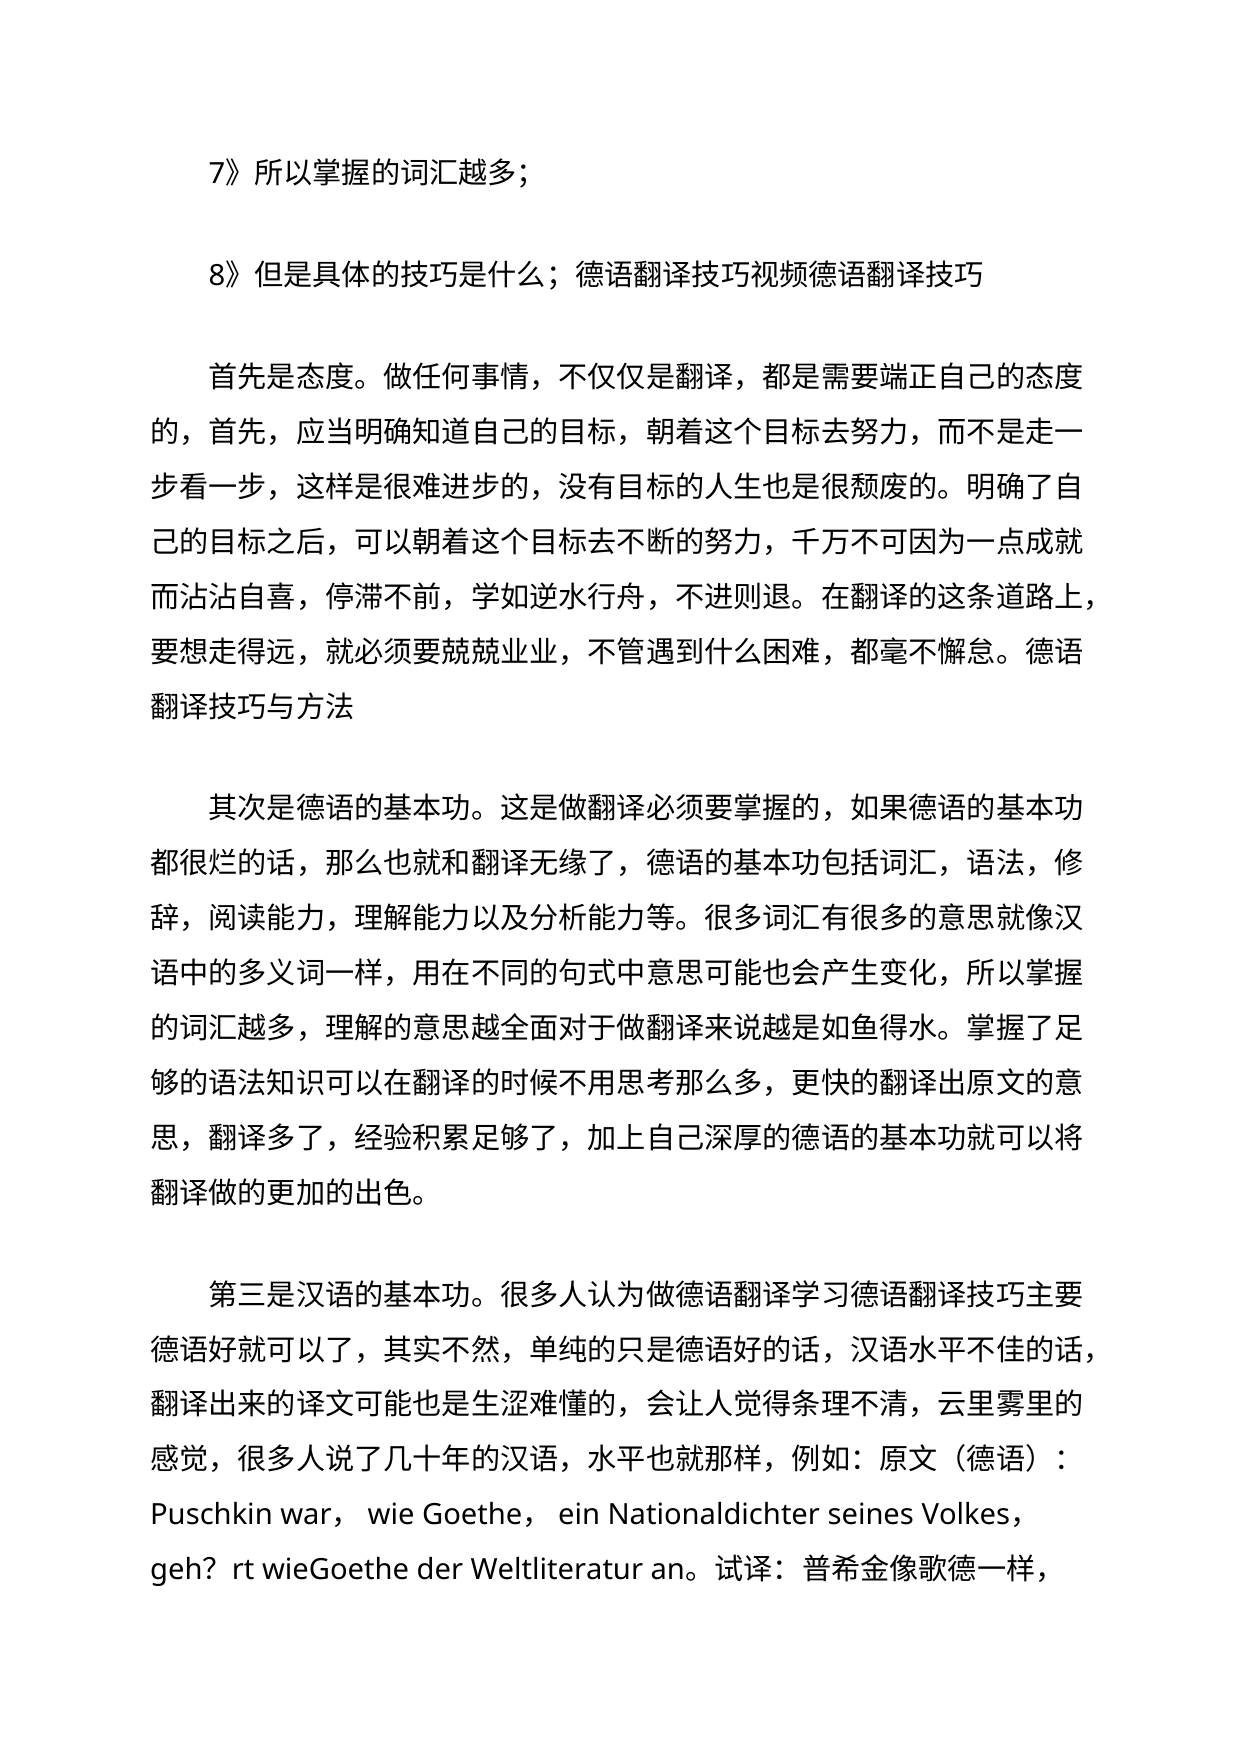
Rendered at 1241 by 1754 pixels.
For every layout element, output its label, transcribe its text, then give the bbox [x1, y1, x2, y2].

text 其次是德语的基本功。这是做翻译必须要掌握的，如果德语的基本功都很烂的话，那么也就和翻译无缘了，德语的基本功包括词汇，语法，修辞，阅读能力，理解能力以及分析能力等。很多词汇有很多的意思就像汉语中的多义词一样，用在不同的句式中意思可能也会产生变化，所以掌握的词汇越多，理解的意思越全面对于做翻译来说越是如鱼得水。掌握了足够的语法知识可以在翻译的时候不用思考那么多，更快的翻译出原文的意思，翻译多了，经验积累足够了，加上自己深厚的德语的基本功就可以将翻译做的更加的出色。 [150, 785, 1090, 1212]
text 8》但是具体的技巧是什么；德语翻译技巧视频德语翻译技巧 [150, 252, 1090, 294]
text 首先是态度。做任何事情，不仅仅是翻译，都是需要端正自己的态度的，首先，应当明确知道自己的目标，朝着这个目标去努力，而不是走一步看一步，这样是很难进步的，没有目标的人生也是很颓废的。明确了自己的目标之后，可以朝着这个目标去不断的努力，千万不可因为一点成就而沾沾自喜，停滞不前，学如逆水行舟，不进则退。在翻译的这条道路上，要想走得远，就必须要兢兢业业，不管遇到什么困难，都毫不懈怠。德语翻译技巧与方法 [150, 354, 1090, 726]
text 7》所以掌握的词汇越多； [150, 150, 1090, 192]
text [150, 1271, 1090, 1588]
